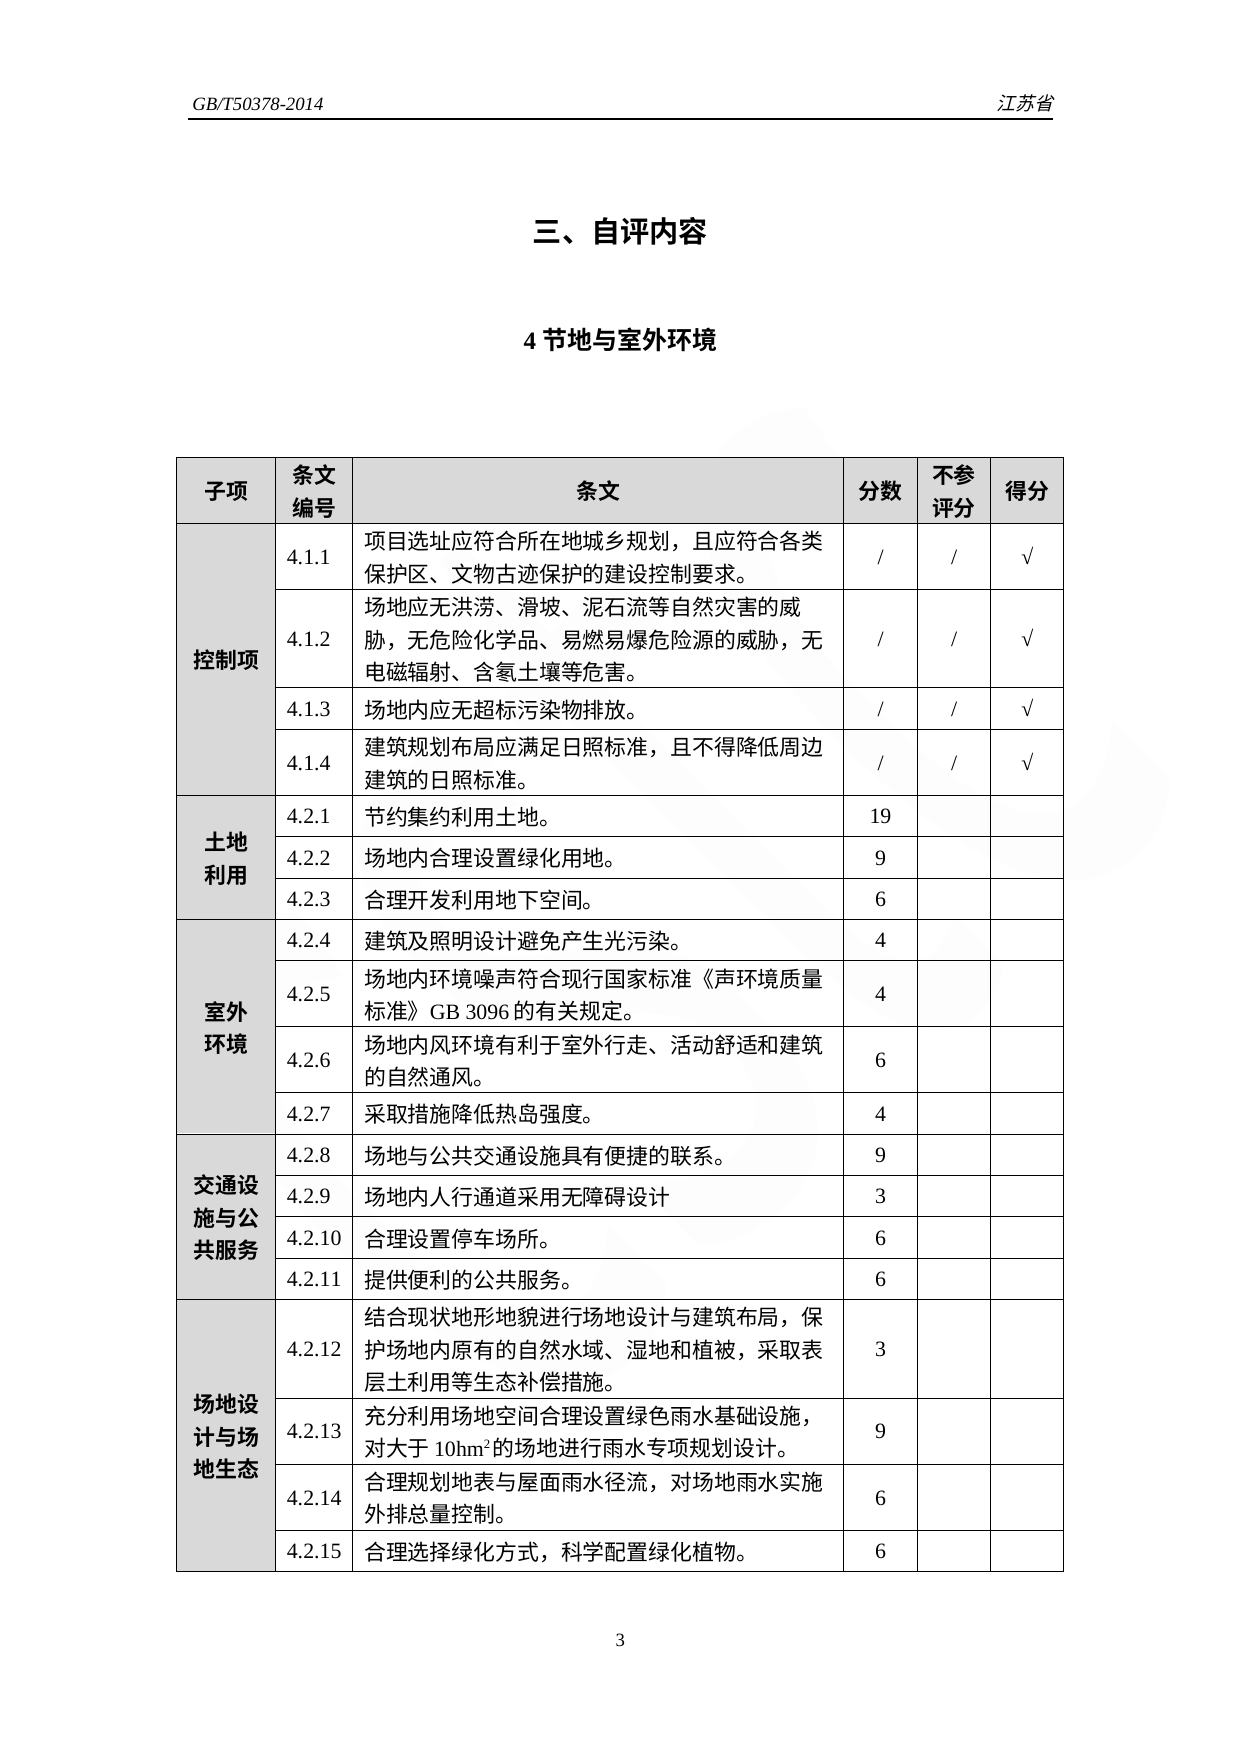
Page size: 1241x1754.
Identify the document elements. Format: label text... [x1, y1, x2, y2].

table_cell 场地内风环境有利于室外行走、活动舒适和建筑的自然通风。 [353, 1027, 843, 1092]
table_cell 4.2.4 [276, 920, 352, 960]
table_cell 6 [844, 1217, 917, 1258]
table_cell 4.2.9 [276, 1176, 352, 1216]
table_cell / [844, 730, 917, 795]
table_cell 6 [844, 879, 917, 919]
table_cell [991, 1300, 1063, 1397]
table_cell 节约集约利用土地。 [353, 796, 843, 836]
table_cell √ [991, 590, 1063, 687]
table_cell [918, 796, 990, 836]
table_cell [918, 961, 990, 1026]
table_cell 3 [844, 1176, 917, 1216]
table_cell 场地内人行通道采用无障碍设计 [353, 1176, 843, 1216]
table_header 条文 编号 [276, 458, 352, 523]
table_cell 4.2.11 [276, 1259, 352, 1299]
table_cell 4.2.10 [276, 1217, 352, 1258]
table_cell 土地 利用 [177, 796, 275, 919]
table_cell 采取措施降低热岛强度。 [353, 1093, 843, 1133]
table_cell 4 [844, 961, 917, 1026]
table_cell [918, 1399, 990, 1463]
table_cell / [844, 524, 917, 589]
table_cell 场地应无洪涝、滑坡、泥石流等自然灾害的威胁，无危险化学品、易燃易爆危险源的威胁，无电磁辐射、含氡土壤等危害。 [353, 590, 843, 687]
table_header 不参评分 [918, 458, 990, 523]
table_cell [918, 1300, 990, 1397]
table_cell [918, 1259, 990, 1299]
table_cell [918, 1027, 990, 1092]
table_cell 4.1.1 [276, 524, 352, 589]
table_cell 9 [844, 837, 917, 877]
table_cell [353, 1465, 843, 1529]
table_cell 项目选址应符合所在地城乡规划，且应符合各类保护区、文物古迹保护的建设控制要求。 [353, 524, 843, 589]
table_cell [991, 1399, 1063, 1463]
table_cell [991, 1217, 1063, 1258]
table_cell 控制项 [177, 524, 275, 795]
table_cell [991, 837, 1063, 877]
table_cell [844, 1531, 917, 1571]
table_cell 交通设施与公共服务 [177, 1135, 275, 1299]
subtitle 4 节地与室外环境 [187, 306, 1053, 371]
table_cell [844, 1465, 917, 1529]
table_cell 场地与公共交通设施具有便捷的联系。 [353, 1135, 843, 1175]
table_cell √ [991, 730, 1063, 795]
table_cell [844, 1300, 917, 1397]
table_cell [918, 879, 990, 919]
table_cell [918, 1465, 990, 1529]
table_cell 场地内环境噪声符合现行国家标准《声环境质量标准》GB 3096的有关规定。 [353, 961, 843, 1026]
table_cell 4.2.1 [276, 796, 352, 836]
table_cell 提供便利的公共服务。 [353, 1259, 843, 1299]
table_cell 合理开发利用地下空间。 [353, 879, 843, 919]
table_cell 19 [844, 796, 917, 836]
table_cell 场地内合理设置绿化用地。 [353, 837, 843, 877]
table_cell 4.2.7 [276, 1093, 352, 1133]
table_header 条文 [353, 458, 843, 523]
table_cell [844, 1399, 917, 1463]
table_cell 建筑规划布局应满足日照标准，且不得降低周边建筑的日照标准。 [353, 730, 843, 795]
table_cell 场地内应无超标污染物排放。 [353, 688, 843, 729]
table_cell / [918, 590, 990, 687]
table_cell [991, 796, 1063, 836]
table_cell [918, 837, 990, 877]
table_cell [918, 1093, 990, 1133]
table_cell [918, 920, 990, 960]
table_cell [991, 961, 1063, 1026]
table_cell / [918, 524, 990, 589]
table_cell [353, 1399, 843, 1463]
table_cell [918, 1217, 990, 1258]
table_header 子项 [177, 458, 275, 523]
table_cell 合理设置停车场所。 [353, 1217, 843, 1258]
table_cell / [844, 590, 917, 687]
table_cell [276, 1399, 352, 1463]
table_cell [991, 879, 1063, 919]
table_cell [991, 1135, 1063, 1175]
subtitle 三、自评内容 [187, 197, 1053, 262]
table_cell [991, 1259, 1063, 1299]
table_cell 建筑及照明设计避免产生光污染。 [353, 920, 843, 960]
table_cell 4.2.6 [276, 1027, 352, 1092]
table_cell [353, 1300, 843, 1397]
table_cell 室外 环境 [177, 920, 275, 1133]
table_cell √ [991, 524, 1063, 589]
table_cell 4.1.3 [276, 688, 352, 729]
table_cell 4.1.2 [276, 590, 352, 687]
table_cell [991, 1027, 1063, 1092]
table_cell [991, 1176, 1063, 1216]
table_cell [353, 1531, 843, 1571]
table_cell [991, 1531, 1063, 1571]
table_cell 4.2.5 [276, 961, 352, 1026]
table_cell 6 [844, 1027, 917, 1092]
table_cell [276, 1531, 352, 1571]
table_cell / [918, 730, 990, 795]
table_cell [991, 1093, 1063, 1133]
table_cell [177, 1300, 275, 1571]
table_cell 4.2.3 [276, 879, 352, 919]
table_cell / [844, 688, 917, 729]
table_cell 9 [844, 1135, 917, 1175]
table_cell / [918, 688, 990, 729]
table_cell 4.2.2 [276, 837, 352, 877]
table_header 分数 [844, 458, 917, 523]
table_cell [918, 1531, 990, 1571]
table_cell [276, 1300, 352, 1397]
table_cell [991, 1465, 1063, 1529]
table_cell √ [991, 688, 1063, 729]
table_header 得分 [991, 458, 1063, 523]
table_cell [918, 1135, 990, 1175]
table_cell [918, 1176, 990, 1216]
table_cell 4 [844, 1093, 917, 1133]
table_cell 4.1.4 [276, 730, 352, 795]
table_cell 6 [844, 1259, 917, 1299]
table_cell 4 [844, 920, 917, 960]
table_cell [991, 920, 1063, 960]
table_cell 4.2.8 [276, 1135, 352, 1175]
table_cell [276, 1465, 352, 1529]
